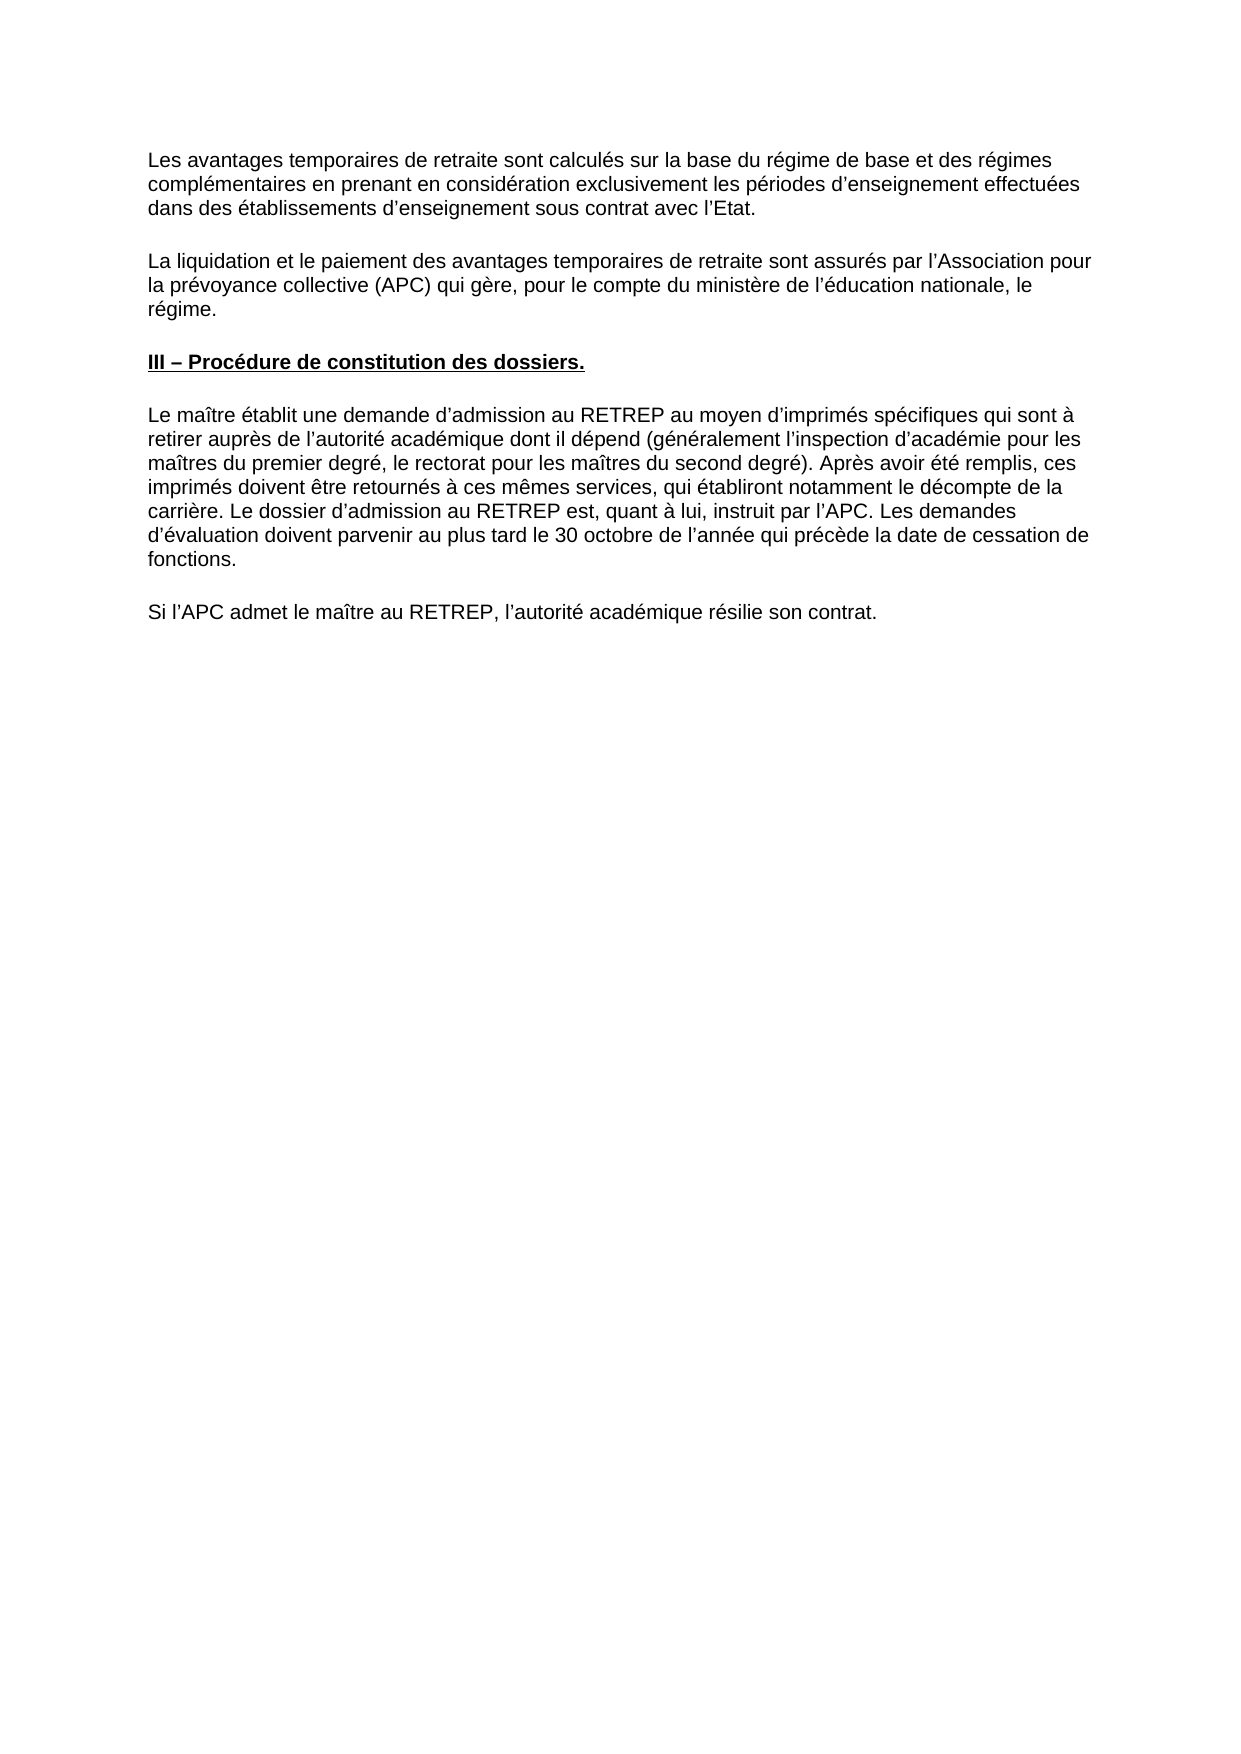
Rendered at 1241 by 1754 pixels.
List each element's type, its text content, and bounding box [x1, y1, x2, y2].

text Les avantages temporaires de retraite sont calculés sur la base du régime de base et des régimes complémentaires en prenant en considération exclusivement les périodes d’enseignement effectuées dans des établissements d’enseignement sous contrat avec l’Etat. [148, 148, 1093, 219]
text Le maître établit une demande d’admission au RETREP au moyen d’imprimés spécifiques qui sont à retirer auprès de l’autorité académique dont il dépend (généralement l’inspection d’académie pour les maîtres du premier degré, le rectorat pour les maîtres du second degré). Après avoir été remplis, ces imprimés doivent être retournés à ces mêmes services, qui établiront notamment le décompte de la carrière. Le dossier d’admission au RETREP est, quant à lui, instruit par l’APC. Les demandes d’évaluation doivent parvenir au plus tard le 30 octobre de l’année qui précède la date de cessation de fonctions. [148, 403, 1093, 571]
text La liquidation et le paiement des avantages temporaires de retraite sont assurés par l’Association pour la prévoyance collective (APC) qui gère, pour le compte du ministère de l’éducation nationale, le régime. [148, 249, 1093, 321]
text Si l’APC admet le maître au RETREP, l’autorité académique résilie son contrat. [148, 600, 1093, 624]
text III – Procédure de constitution des dossiers. [148, 350, 1093, 374]
